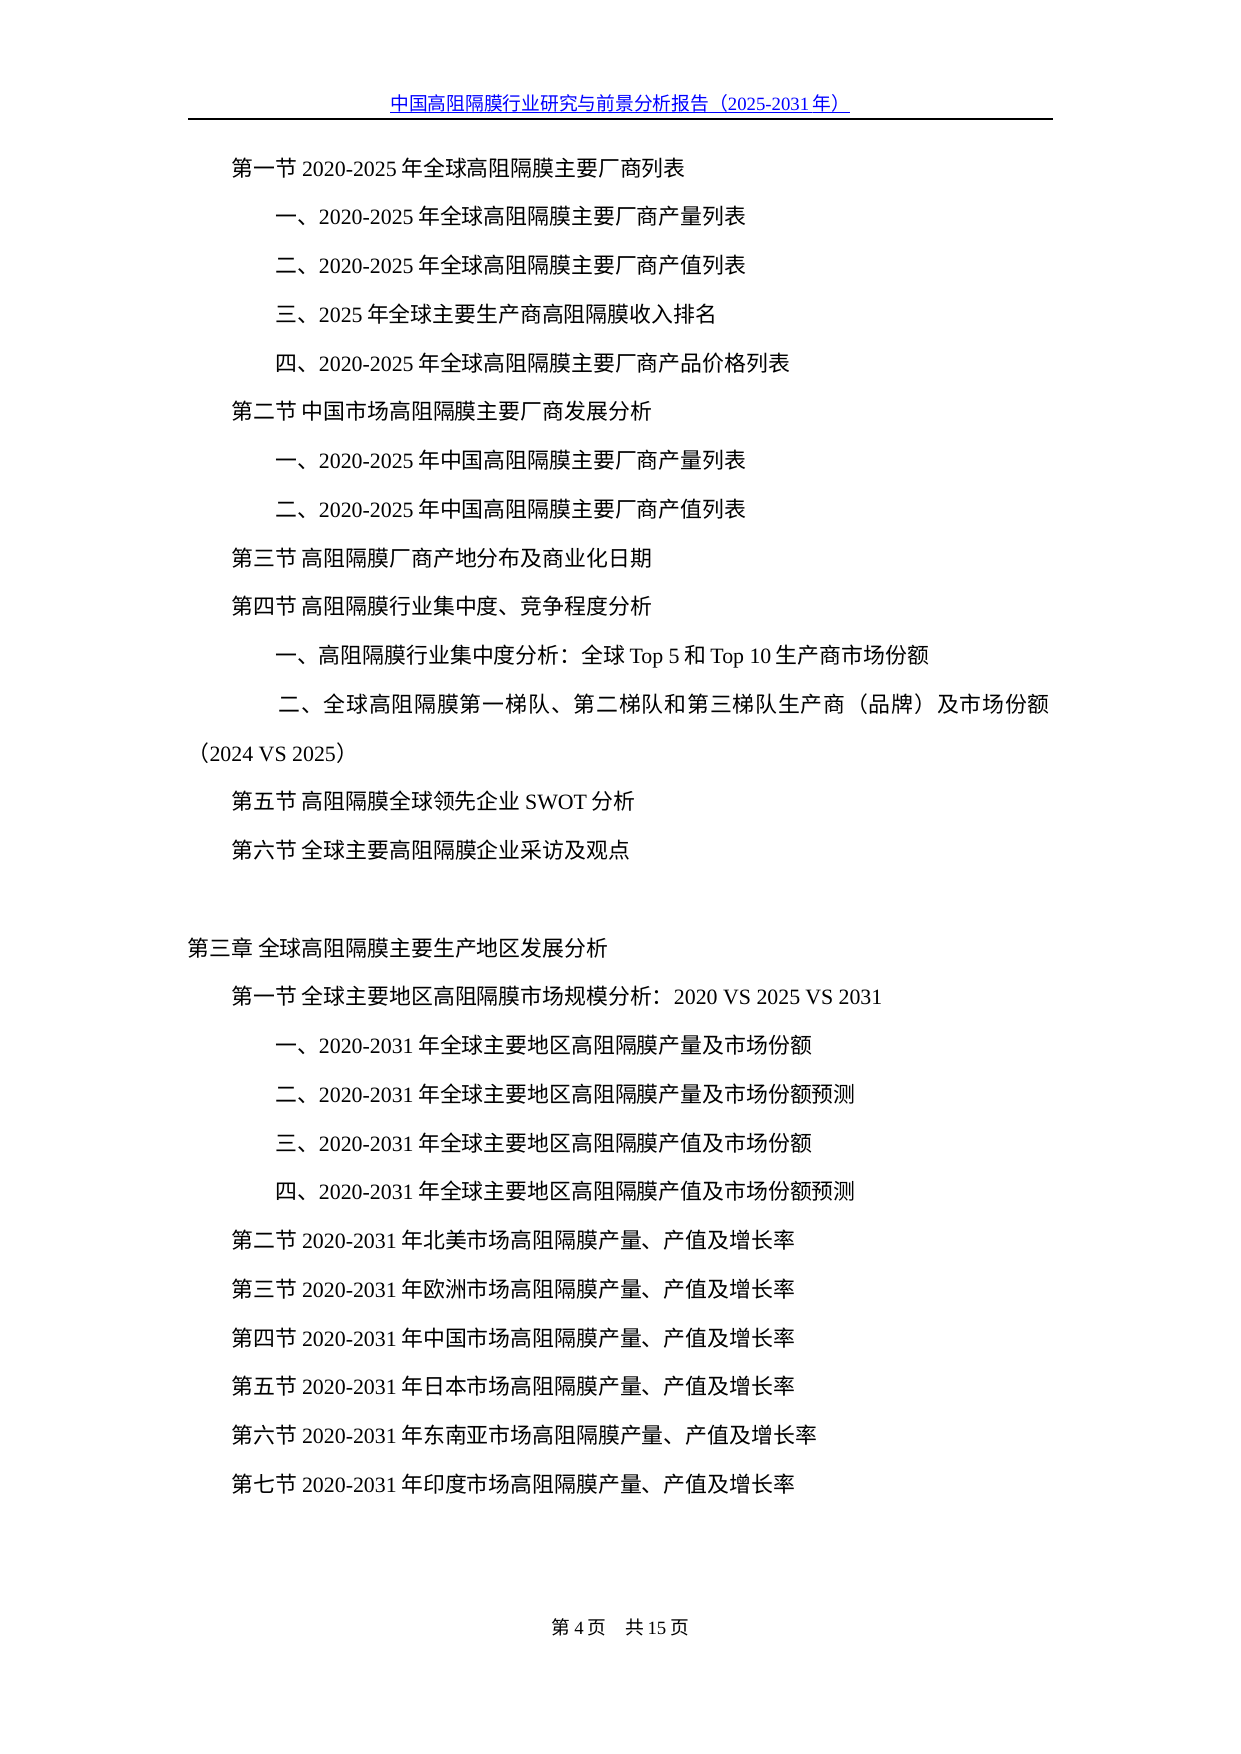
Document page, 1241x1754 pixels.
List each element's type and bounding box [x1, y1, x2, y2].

text [187, 150, 1053, 1499]
